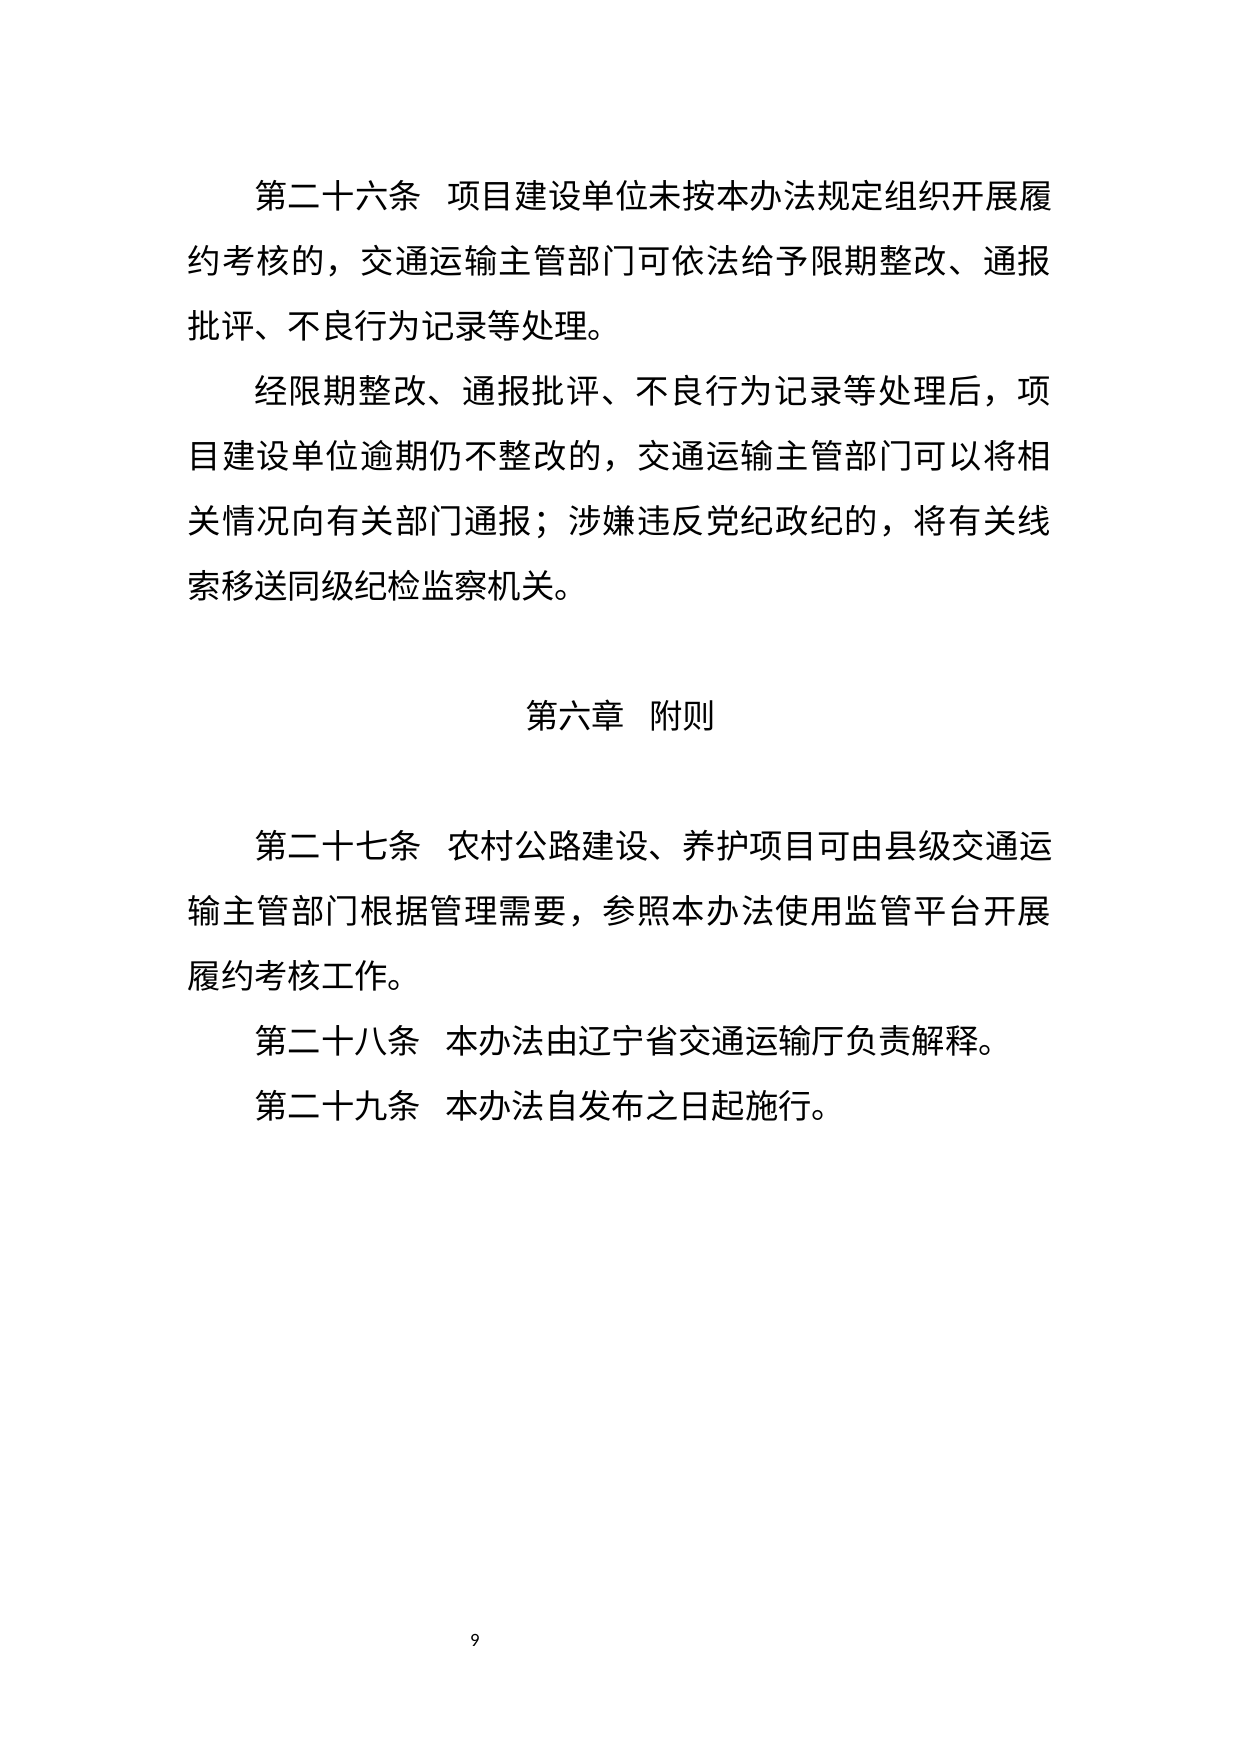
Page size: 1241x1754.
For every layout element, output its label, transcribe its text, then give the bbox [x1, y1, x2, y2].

list 经限期整改、通报批评、不良行为记录等处理后，项目建设单位逾期仍不整改的，交通运输主管部门可以将相关情况向有关部门通报；涉嫌违反党纪政纪的，将有关线索移送同级纪检监察机关。 [187, 357, 1053, 617]
list 第二十七条 农村公路建设、养护项目可由县级交通运输主管部门根据管理需要，参照本办法使用监管平台开展履约考核工作。 [187, 812, 1053, 1007]
list 第二十八条 本办法由辽宁省交通运输厅负责解释。 [187, 1007, 1053, 1072]
list 第二十九条 本办法自发布之日起施行。 [187, 1072, 1053, 1137]
list 第六章 附则 [187, 682, 1053, 747]
list 第二十六条 项目建设单位未按本办法规定组织开展履约考核的，交通运输主管部门可依法给予限期整改、通报批评、不良行为记录等处理。 [187, 162, 1053, 357]
